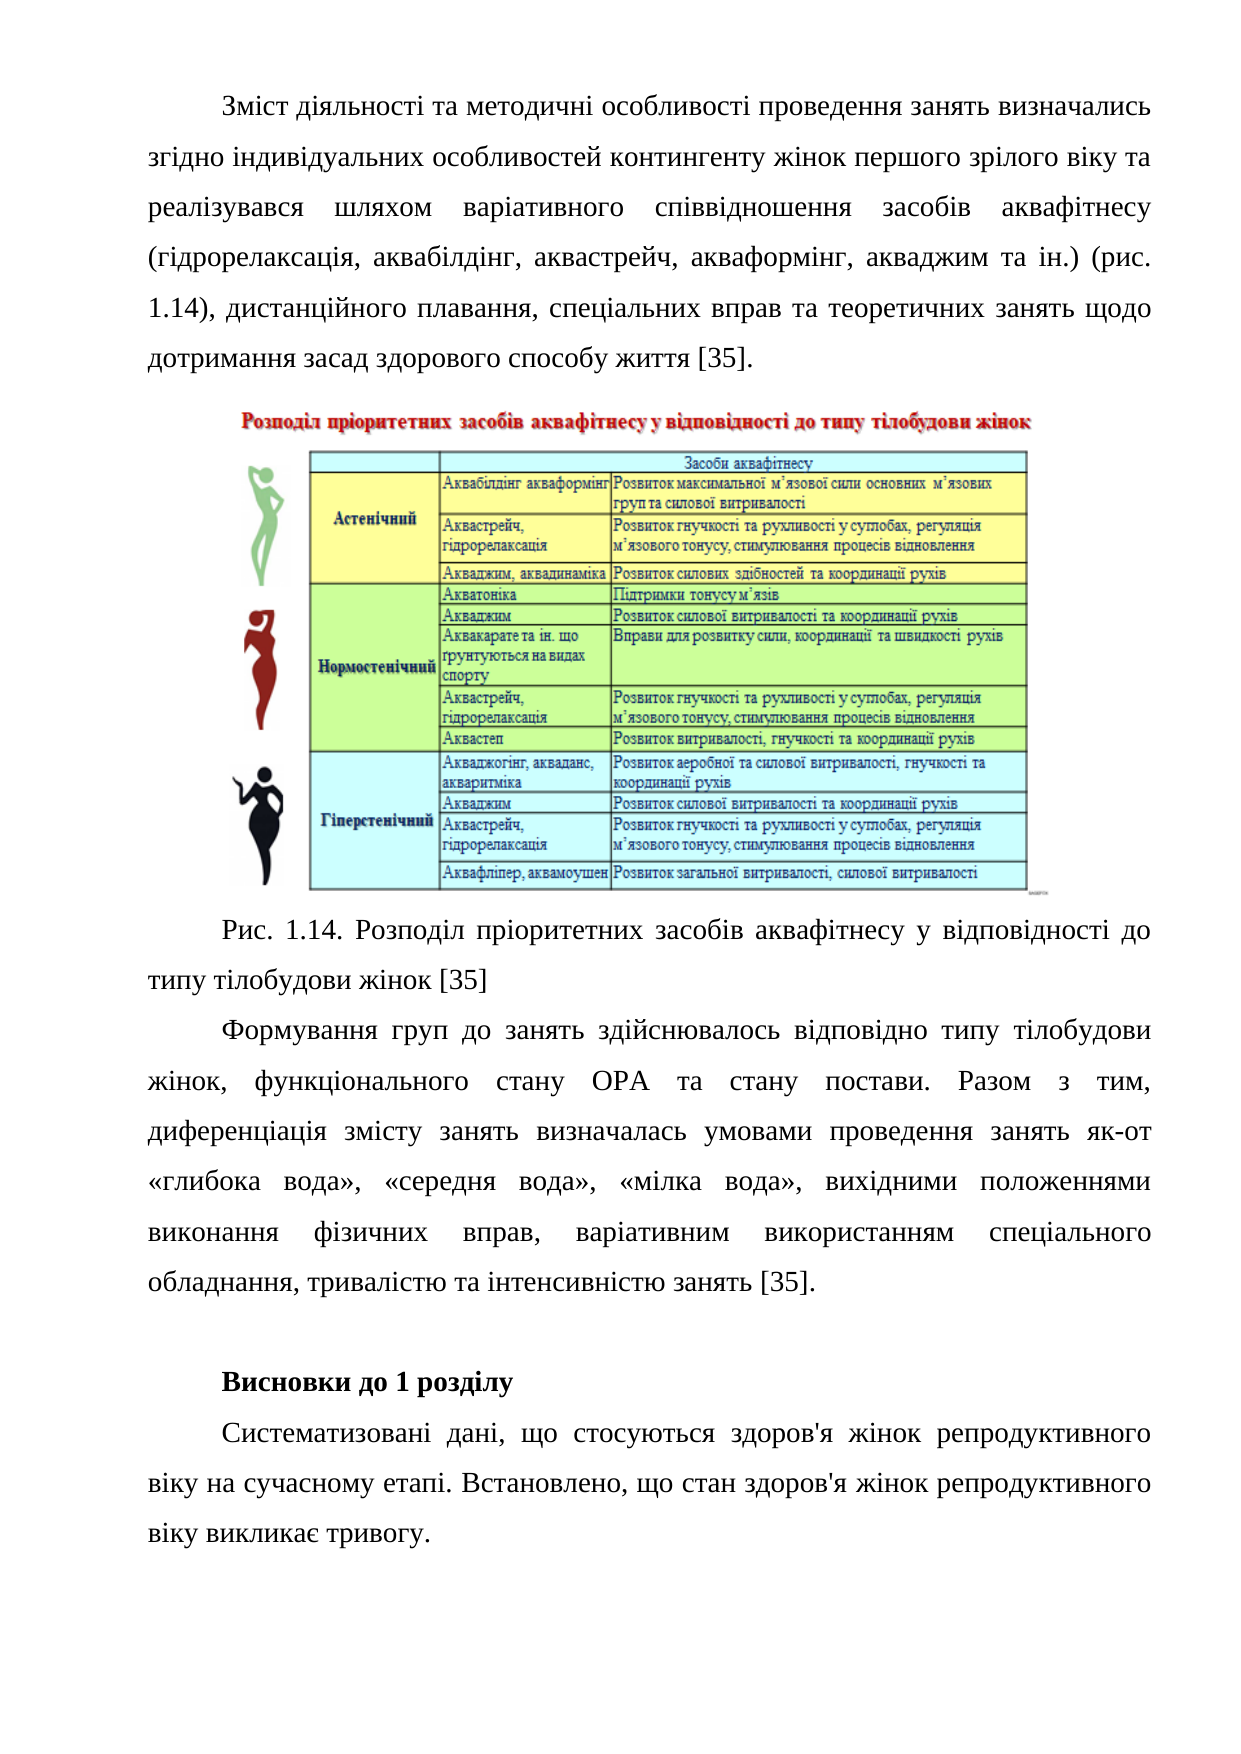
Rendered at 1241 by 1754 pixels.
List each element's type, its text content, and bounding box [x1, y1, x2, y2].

text Систематизовані дані, що стосуються здоров'я жінок репродуктивного віку на сучасному етапі. Встановлено, що стан здоров'я жінок репродуктивного віку викликає тривогу. [148, 1415, 1152, 1549]
text Рис. 1.14. Розподіл пріоритетних засобів аквафітнесу у відповідності до типу тілобудови жінок [35] [148, 912, 1152, 996]
text Формування груп до занять здійснювалось відповідно типу тілобудови жінок, функціонального стану ОРА та стану постави. Разом з тим, диференціація змісту занять визначалась умовами проведення занять як-от «глибока вода», «середня вода», «мілка вода», вихідними положеннями виконання фізичних вправ, варіативним використанням спеціального обладнання, тривалістю та інтенсивністю занять [35]. [148, 1012, 1152, 1297]
picture [221, 390, 1050, 898]
text Зміст діяльності та методичні особливості проведення занять визначались згідно індивідуальних особливостей контингенту жінок першого зрілого віку та реалізувався шляхом варіативного співвідношення засобів аквафітнесу (гідрорелаксація, аквабілдінг, аквастрейч, акваформінг, акваджим та ін.) (рис. 1.14), дистанційного плавання, спеціальних вправ та теоретичних занять щодо дотримання засад здорового способу життя [35]. [148, 88, 1152, 374]
text Висновки до 1 розділу [148, 1364, 1152, 1398]
